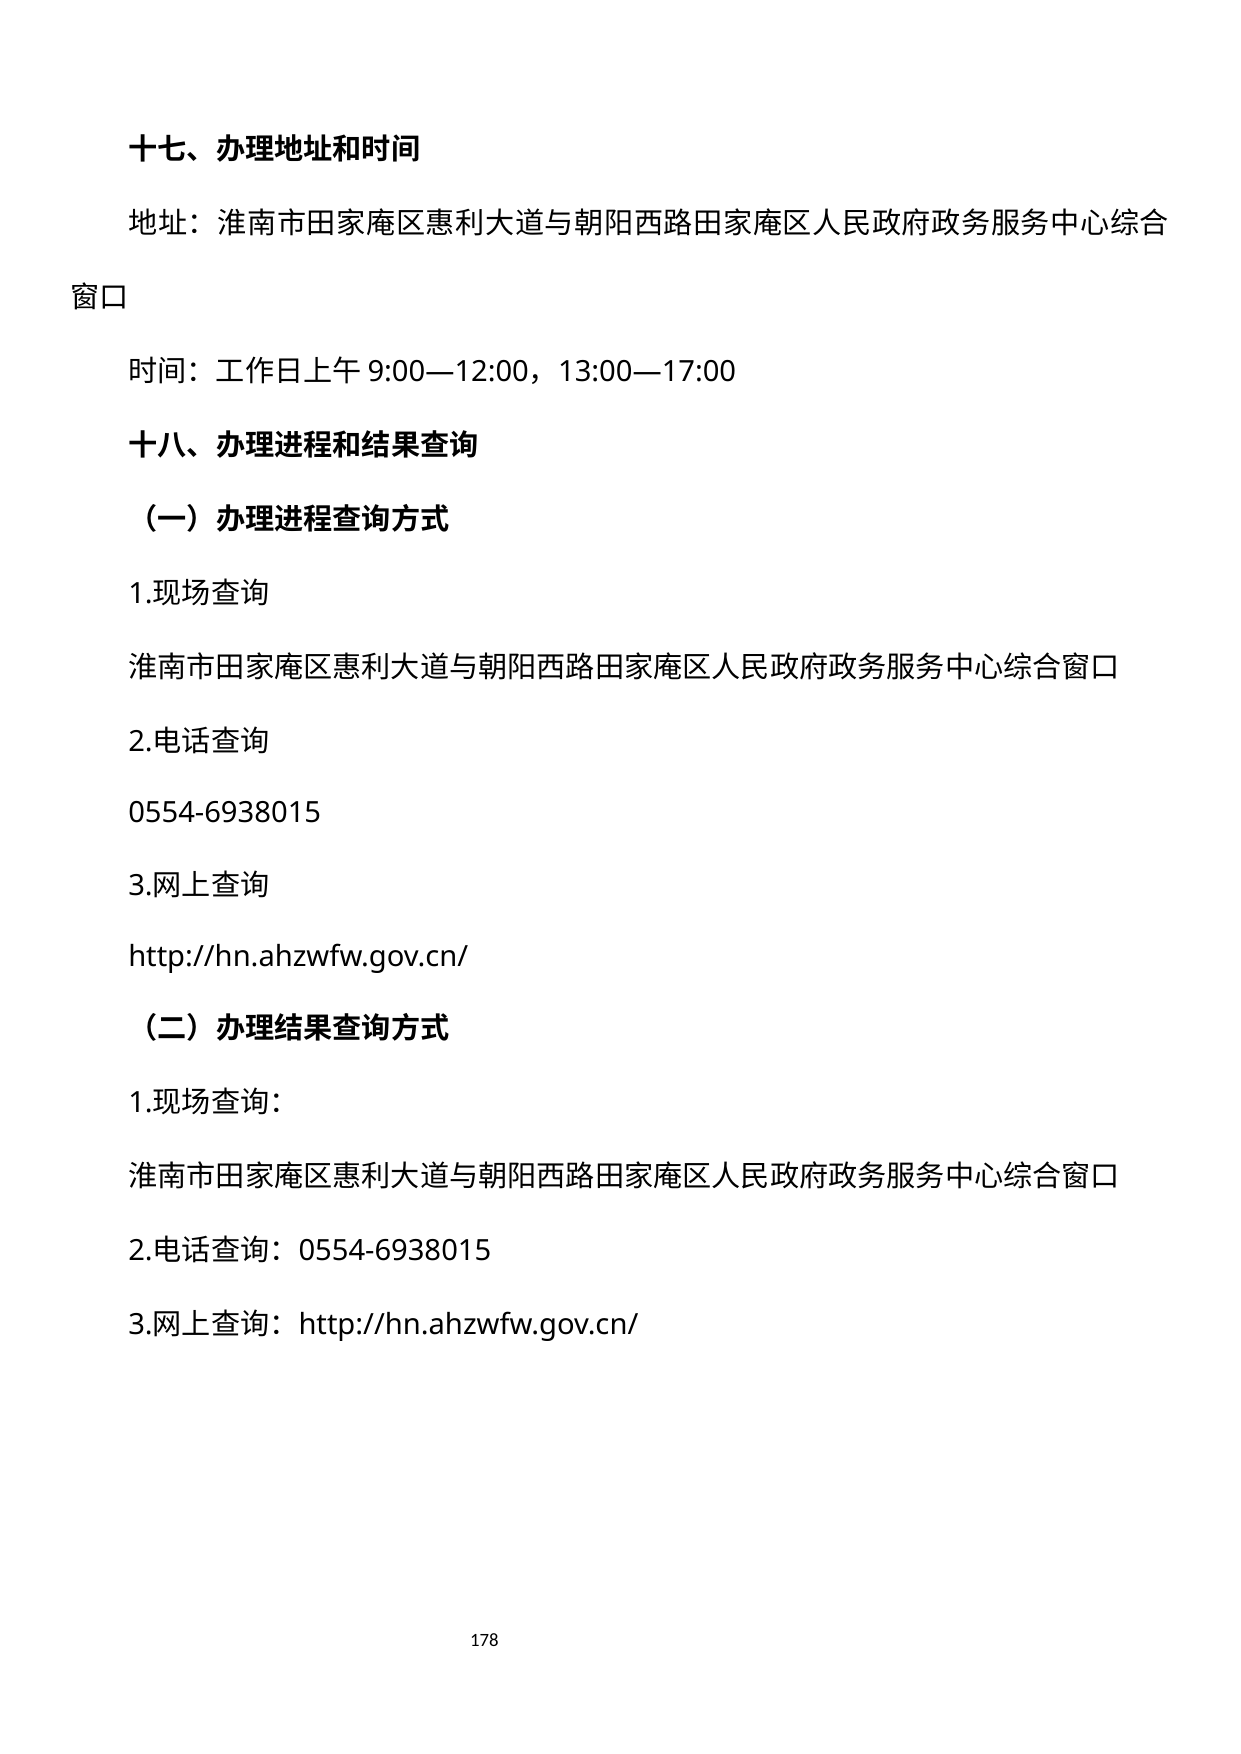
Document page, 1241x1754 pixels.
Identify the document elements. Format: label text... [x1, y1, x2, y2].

text 十八、办理进程和结果查询 [70, 421, 1171, 464]
text 淮南市田家庵区惠利大道与朝阳西路田家庵区人民政府政务服务中心综合窗口 [70, 643, 1171, 686]
text 淮南市田家庵区惠利大道与朝阳西路田家庵区人民政府政务服务中心综合窗口 [70, 1153, 1171, 1195]
text 1.现场查询 [70, 569, 1171, 612]
text 3.网上查询 [70, 861, 1171, 903]
text 地址：淮南市田家庵区惠利大道与朝阳西路田家庵区人民政府政务服务中心综合窗口 [70, 199, 1171, 316]
text 时间：工作日上午9:00—12:00，13:00—17:00 [70, 347, 1171, 390]
text 1.现场查询： [70, 1078, 1171, 1121]
text （一）办理进程查询方式 [70, 495, 1171, 538]
text 十七、办理地址和时间 [70, 125, 1171, 168]
text 2.电话查询 [70, 717, 1171, 760]
text 3.网上查询：http://hn.ahzwfw.gov.cn/ [70, 1301, 1171, 1343]
text （二）办理结果查询方式 [70, 1004, 1171, 1047]
text http://hn.ahzwfw.gov.cn/ [70, 935, 1171, 975]
text 2.电话查询：0554-6938015 [70, 1227, 1171, 1269]
text 0554-6938015 [70, 792, 1171, 831]
